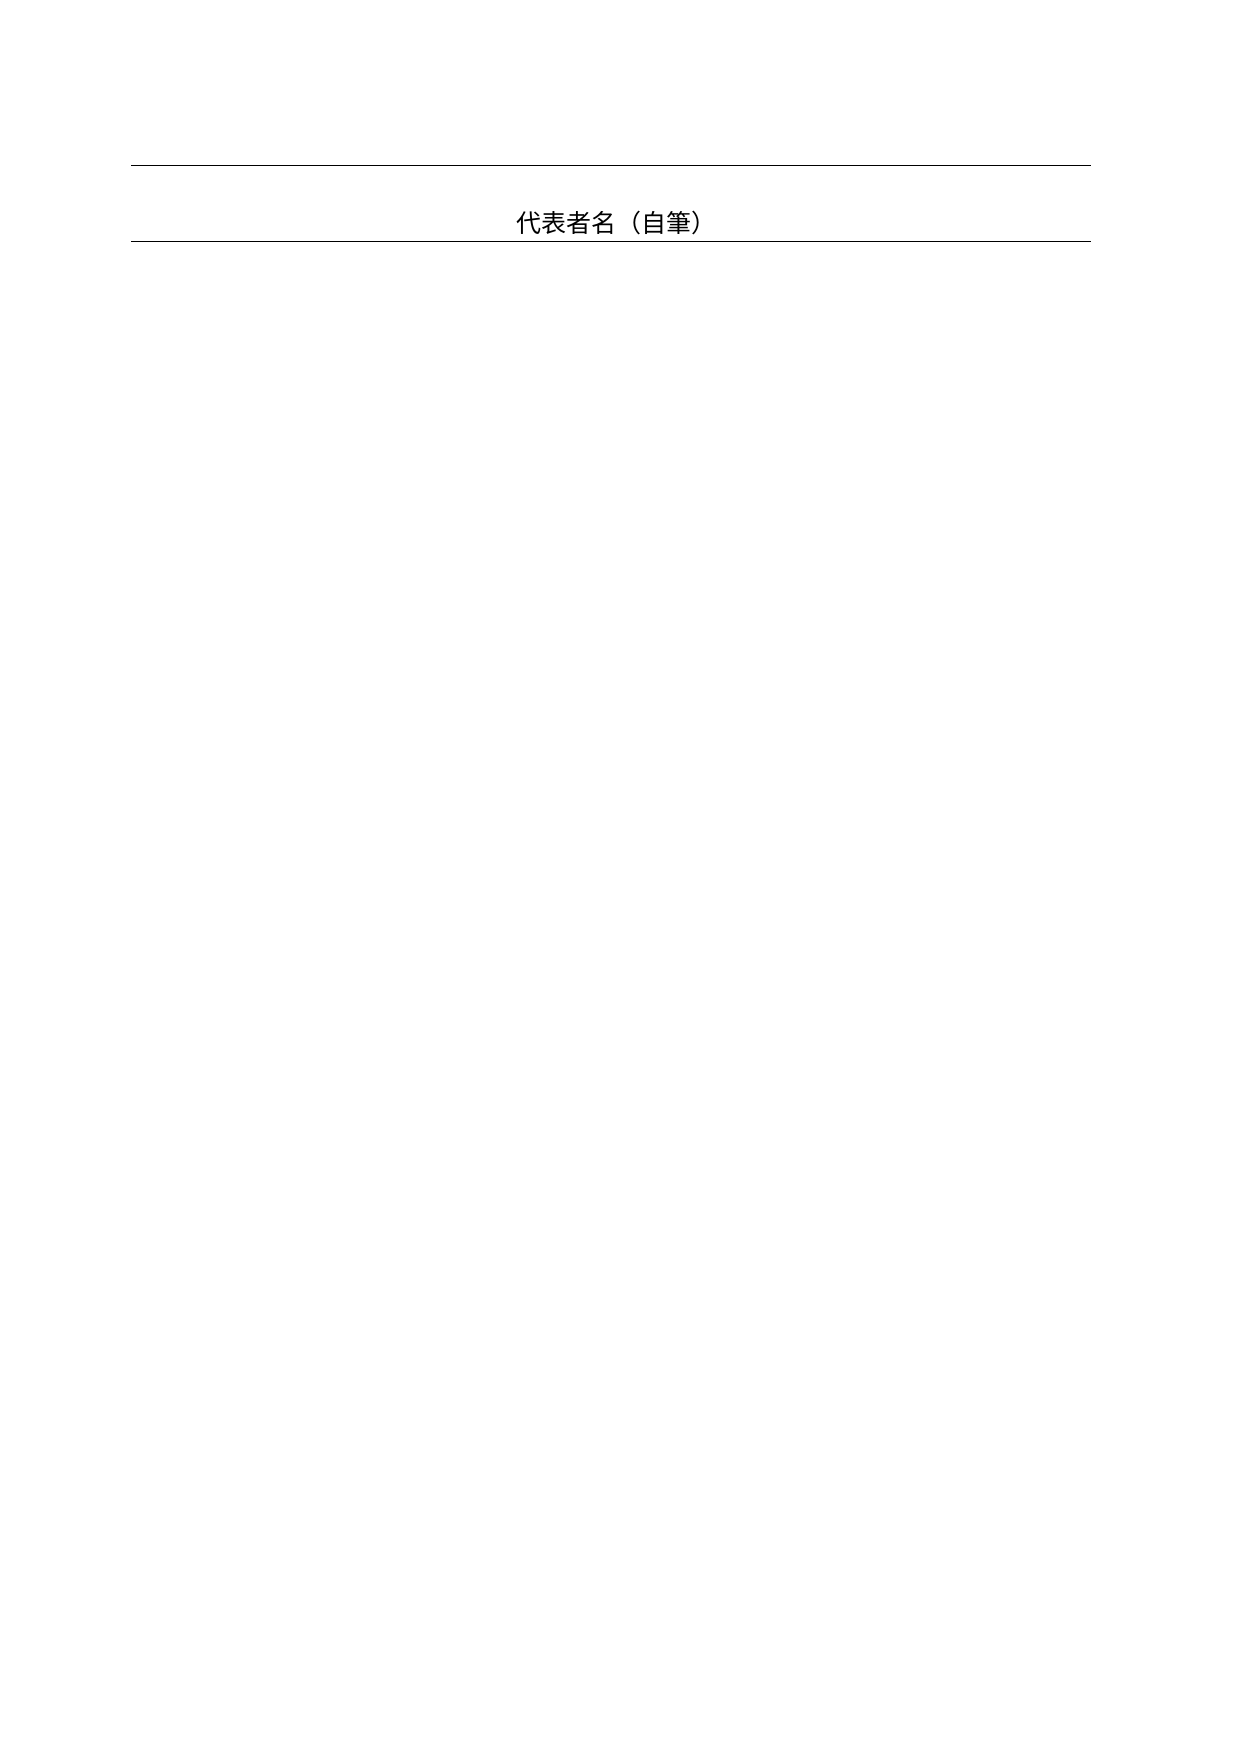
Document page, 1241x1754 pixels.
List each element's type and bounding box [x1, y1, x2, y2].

table_cell [131, 166, 1091, 241]
